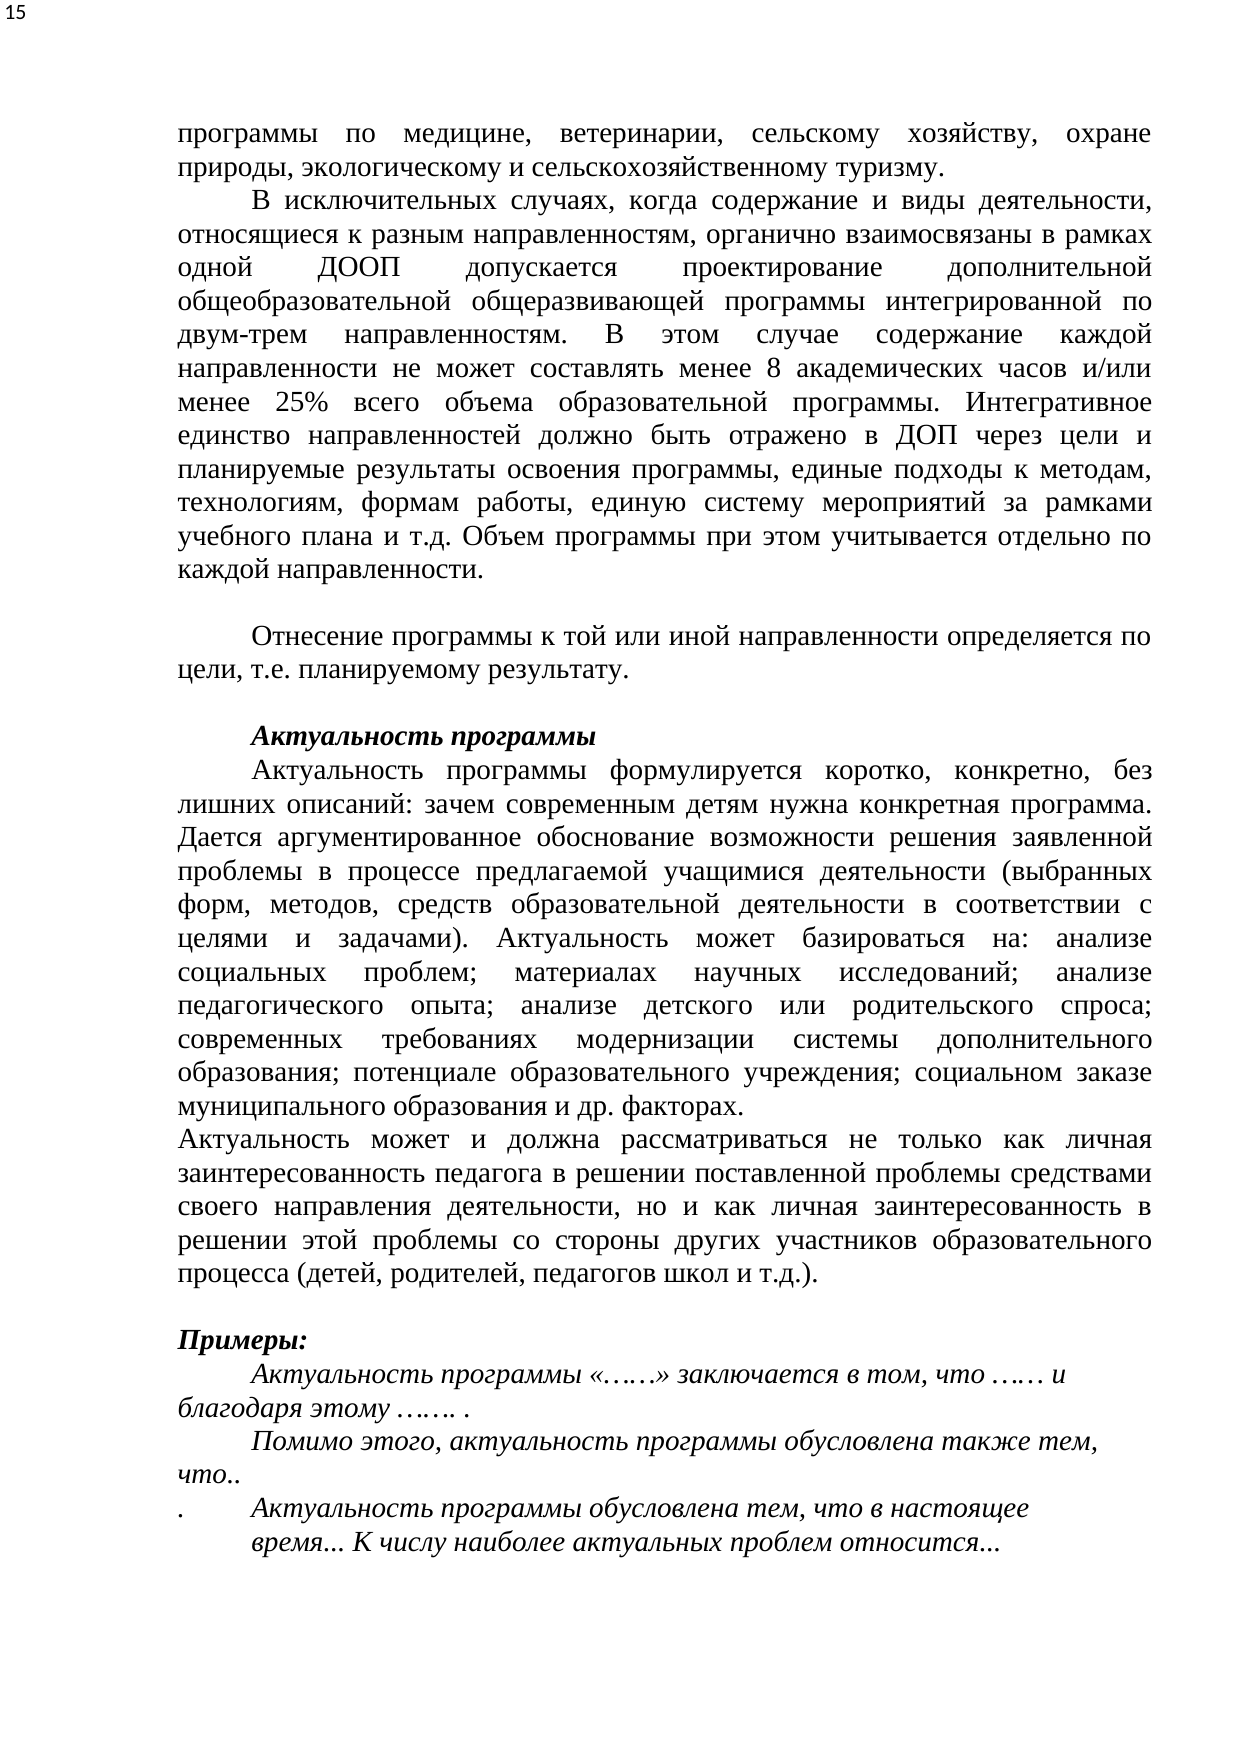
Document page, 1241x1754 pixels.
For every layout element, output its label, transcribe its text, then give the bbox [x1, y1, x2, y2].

text что... [177, 1457, 249, 1524]
text Актуальность программы «……» заключается в том, что …… и благодаря этому ……. . [177, 1356, 1152, 1423]
text программы по медицине, ветеринарии, сельскому хозяйству, охране природы, экологическому и сельскохозяйственному туризму. [177, 115, 1152, 182]
text В исключительных случаях, когда содержание и виды деятельности, относящиеся к разным направленностям, органично взаимосвязаны в рамках одной ДООП допускается проектирование дополнительной общеобразовательной общеразвивающей программы интегрированной по двум-трем направленностям. В этом случае содержание каждой направленности не может составлять менее 8 академических часов и/или менее 25% всего объема образовательной программы. Интегративное единство направленностей должно быть отражено в ДОП через цели и планируемые результаты освоения программы, единые подходы к методам, технологиям, формам работы, единую систему мероприятий за рамками учебного плана и т.д. Объем программы при этом учитывается отдельно по каждой направленности. [177, 182, 1153, 585]
text Отнесение программы к той или иной направленности определяется по цели, т.е. планируемому результату. [177, 618, 1152, 685]
text Актуальность может и должна рассматриваться не только как личная заинтересованность педагога в решении поставленной проблемы средствами своего направления деятельности, но и как личная заинтересованность в решении этой проблемы со стороны других участников образовательного процесса (детей, родителей, педагогов школ и т.д.). [177, 1121, 1153, 1289]
text Актуальность программы обусловлена тем, что в настоящее время... К числу наиболее актуальных проблем относится... [251, 1490, 1133, 1557]
subtitle Актуальность программы [251, 719, 1180, 752]
text Помимо этого, актуальность программы обусловлена также тем, [251, 1423, 1180, 1457]
text Актуальность программы формулируется коротко, конкретно, без лишних описаний: зачем современным детям нужна конкретная программа. Дается аргументированное обоснование возможности решения заявленной проблемы в процессе предлагаемой учащимися деятельности (выбранных форм, методов, средств образовательной деятельности в соответствии с целями и задачами). Актуальность может базироваться на: анализе социальных проблем; материалах научных исследований; анализе педагогического опыта; анализе детского или родительского спроса; современных требованиях модернизации системы дополнительного образования; потенциале образовательного учреждения; социальном заказе муниципального образования и др. факторах. [177, 752, 1153, 1121]
subtitle Примеры: [177, 1323, 1180, 1356]
